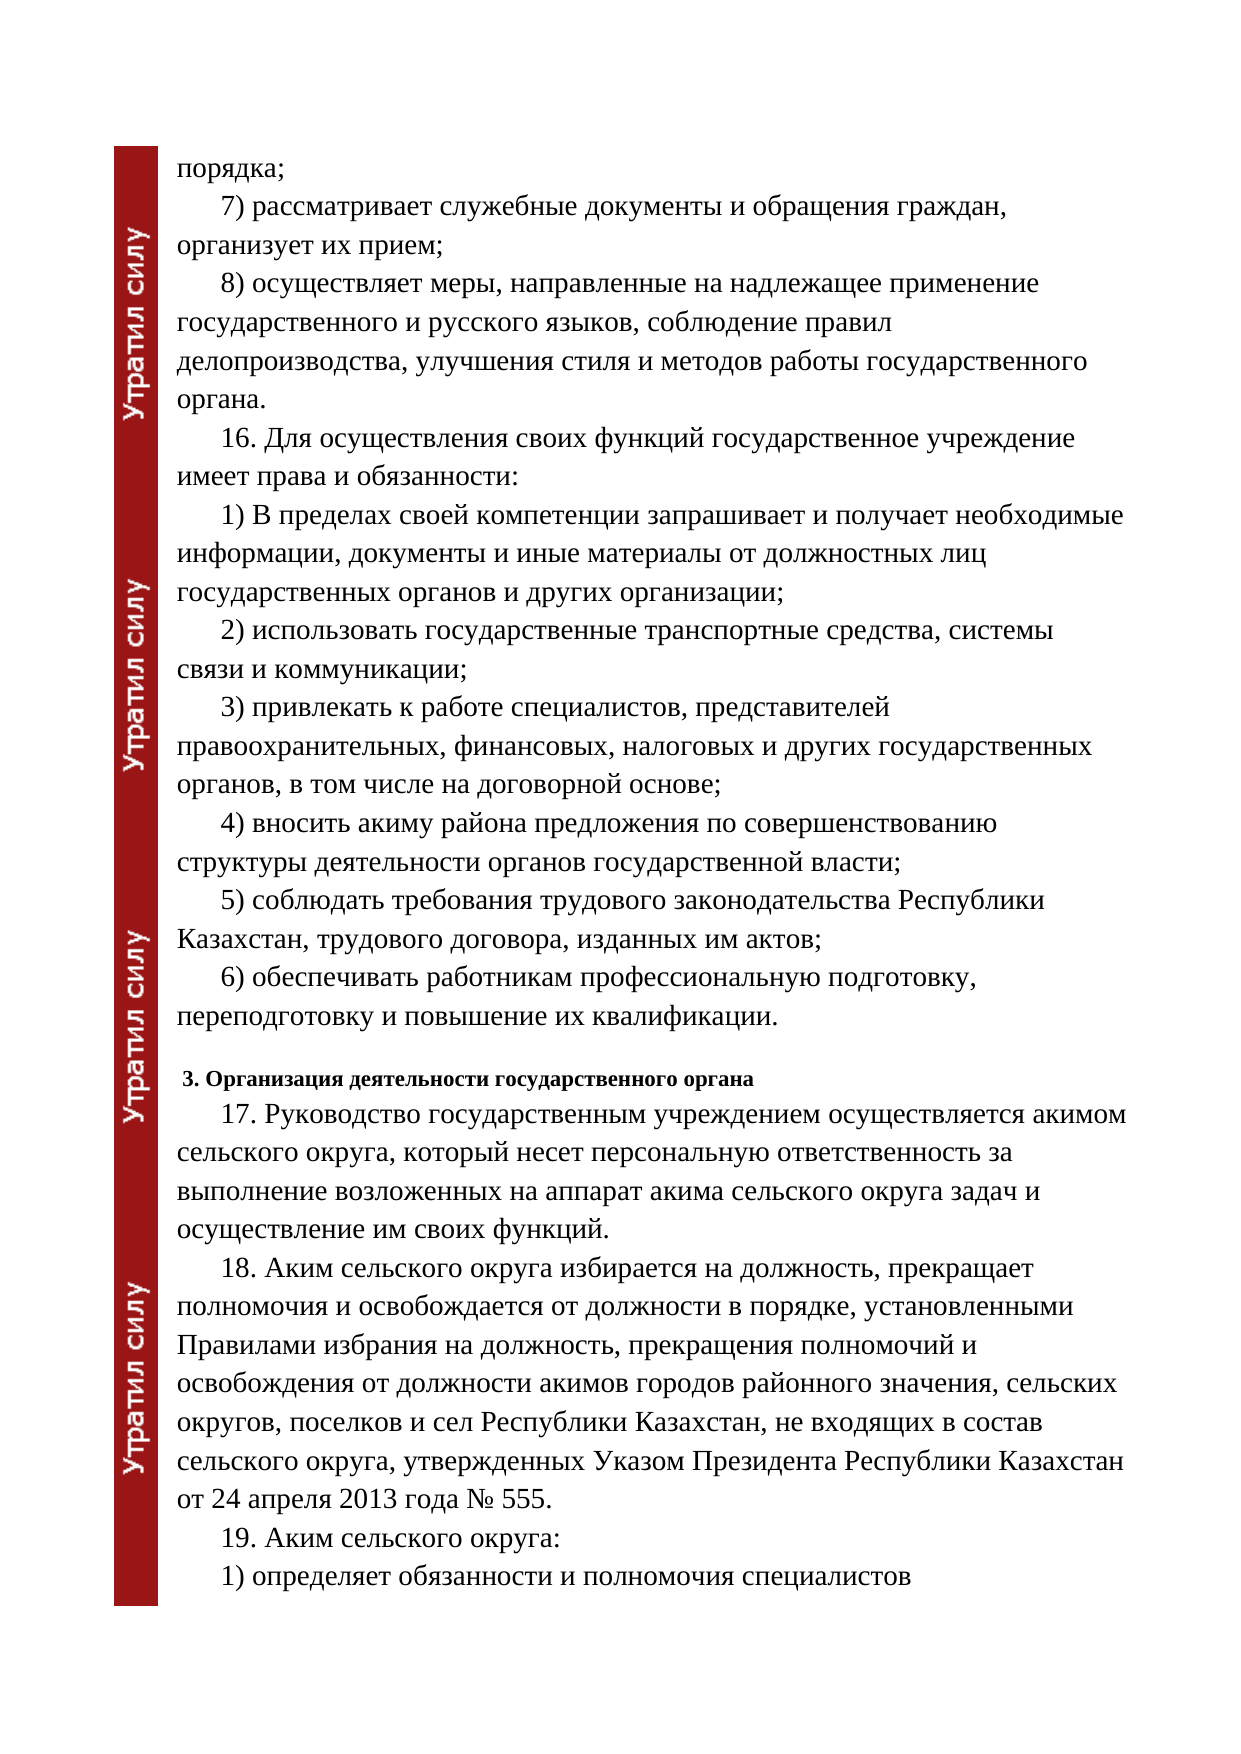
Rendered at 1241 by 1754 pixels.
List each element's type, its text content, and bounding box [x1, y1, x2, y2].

picture [114, 1092, 158, 1096]
picture [114, 1592, 158, 1606]
picture [114, 146, 158, 150]
text 3. Организация деятельности государственного органа [112, 1066, 1128, 1092]
picture [114, 1062, 158, 1066]
